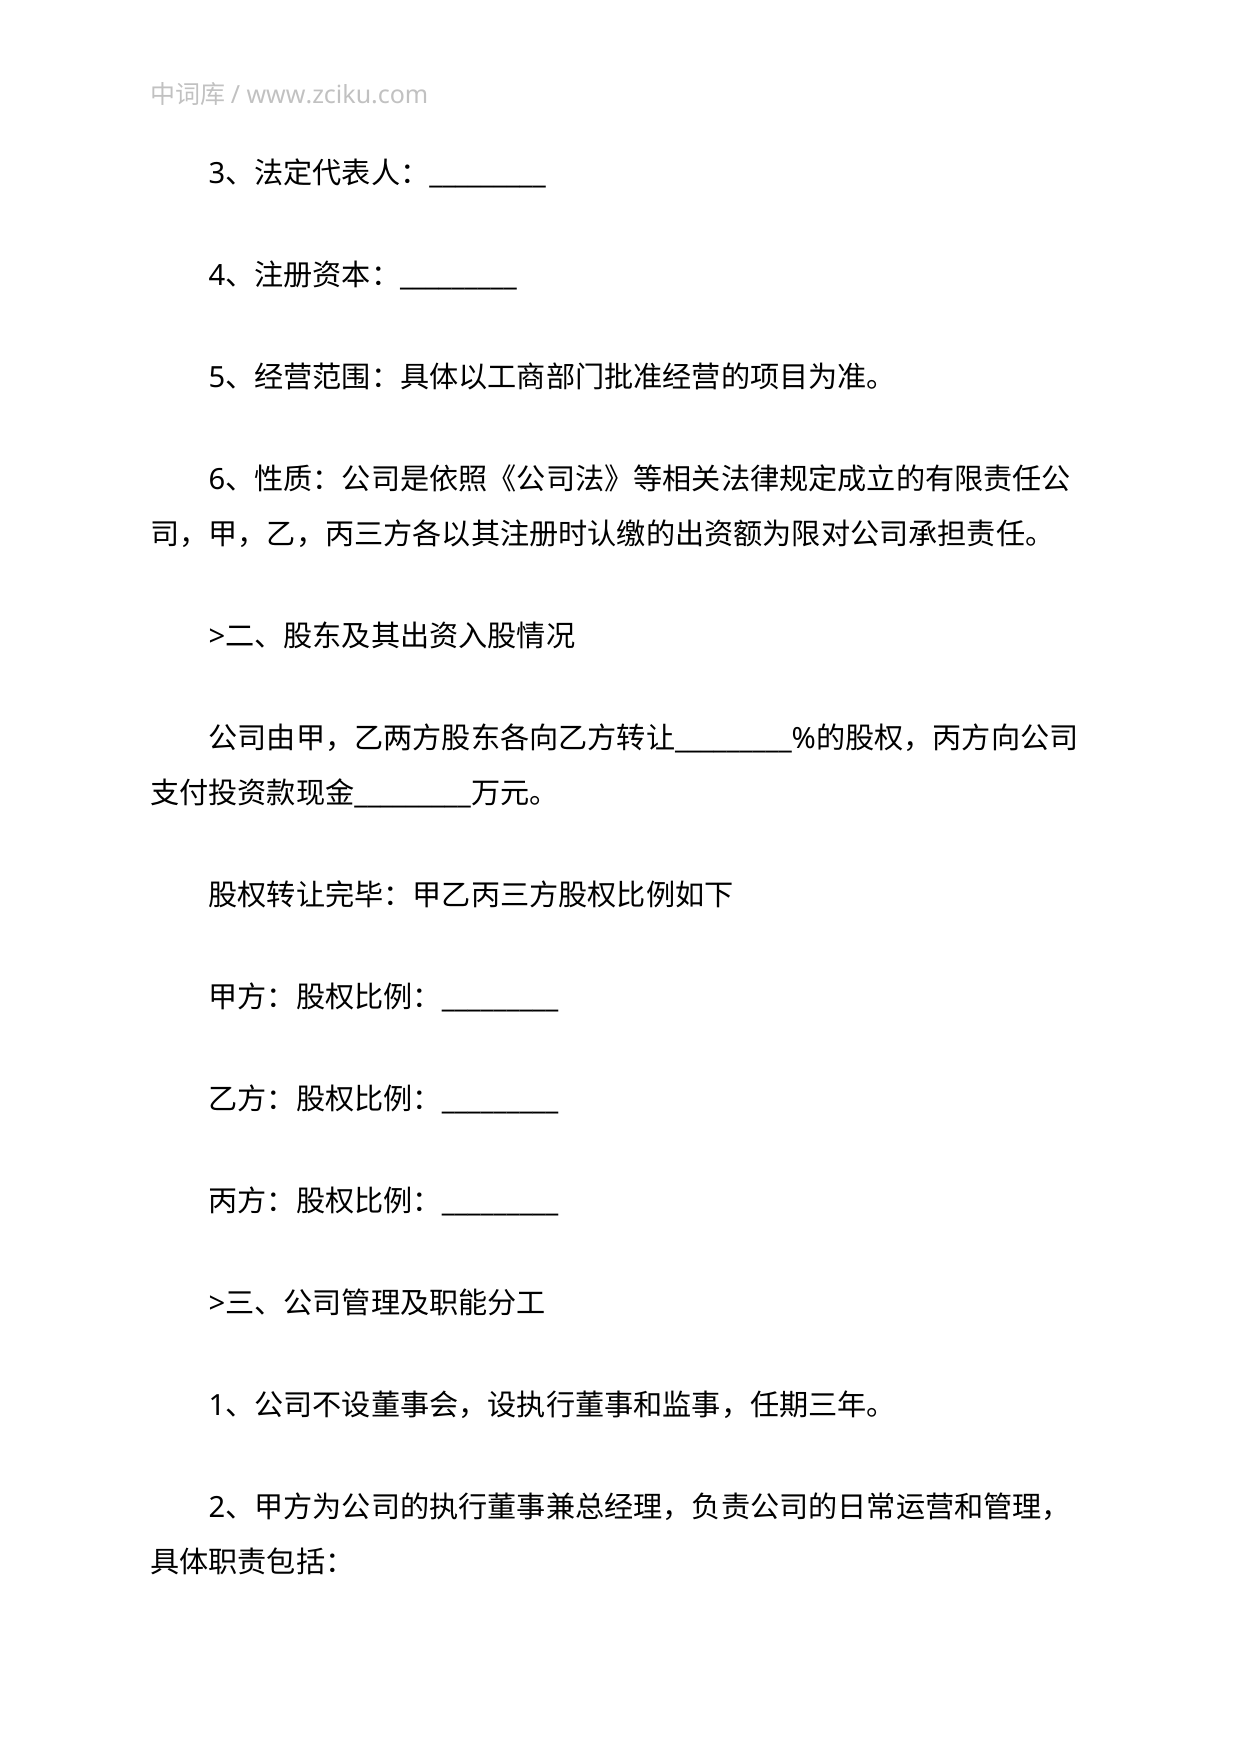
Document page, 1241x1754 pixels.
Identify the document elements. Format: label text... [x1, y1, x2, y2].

text 1、公司不设董事会，设执行董事和监事，任期三年。 [150, 1381, 1090, 1424]
text 5、经营范围：具体以工商部门批准经营的项目为准。 [150, 354, 1090, 396]
text 4、注册资本：_________ [150, 252, 1090, 294]
text 丙方：股权比例：_________ [150, 1177, 1090, 1220]
text 6、性质：公司是依照《公司法》等相关法律规定成立的有限责任公司，甲，乙，丙三方各以其注册时认缴的出资额为限对公司承担责任。 [150, 456, 1090, 553]
text 3、法定代表人：_________ [150, 150, 1090, 192]
text 2、甲方为公司的执行董事兼总经理，负责公司的日常运营和管理，具体职责包括： [150, 1483, 1090, 1581]
text 乙方：股权比例：_________ [150, 1075, 1090, 1118]
text 公司由甲，乙两方股东各向乙方转让_________%的股权，丙方向公司支付投资款现金_________万元。 [150, 715, 1090, 812]
text 股权转让完毕：甲乙丙三方股权比例如下 [150, 872, 1090, 914]
text 甲方：股权比例：_________ [150, 973, 1090, 1016]
text >二、股东及其出资入股情况 [150, 613, 1090, 655]
text >三、公司管理及职能分工 [150, 1279, 1090, 1322]
